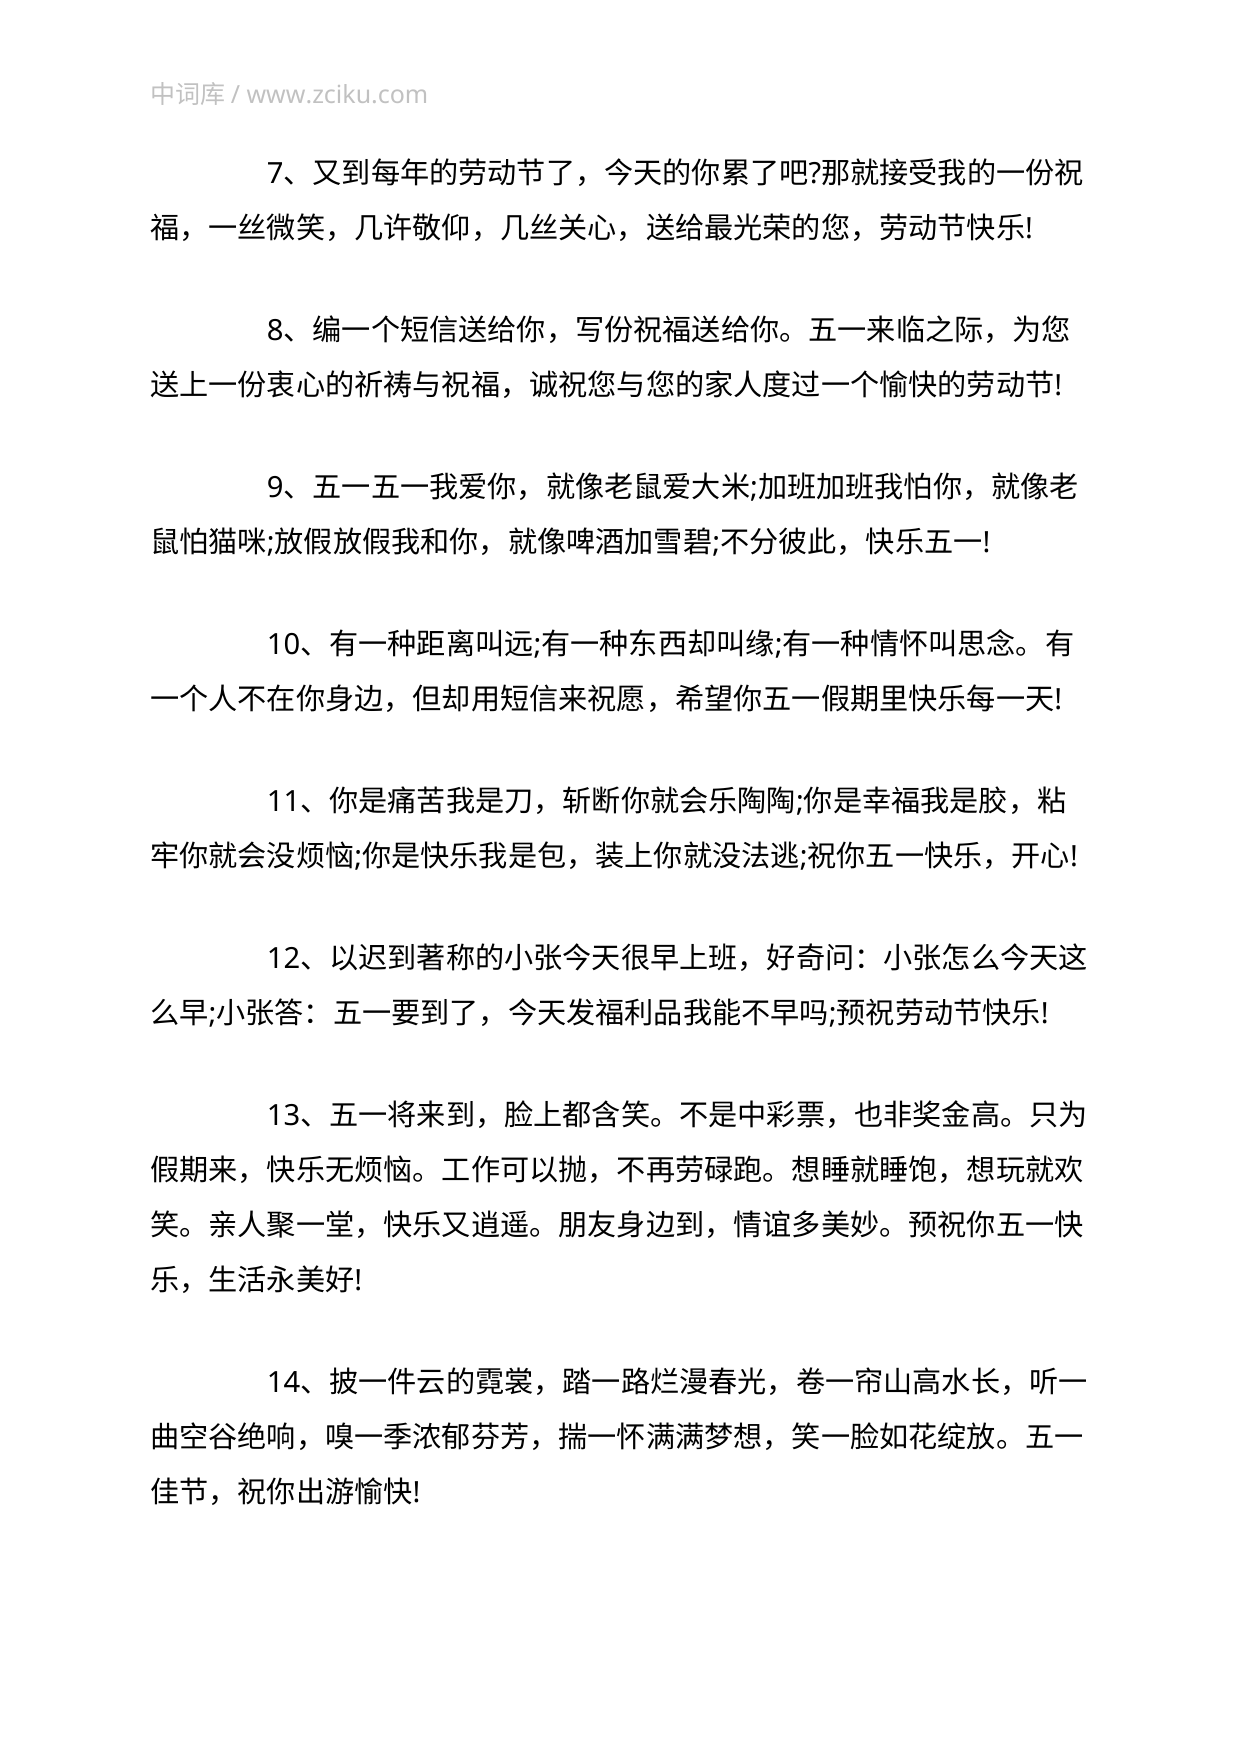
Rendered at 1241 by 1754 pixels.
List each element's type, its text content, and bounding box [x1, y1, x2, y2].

text 13、五一将来到，脸上都含笑。不是中彩票，也非奖金高。只为假期来，快乐无烦恼。工作可以抛，不再劳碌跑。想睡就睡饱，想玩就欢笑。亲人聚一堂，快乐又逍遥。朋友身边到，情谊多美妙。预祝你五一快乐，生活永美好! [150, 1092, 1090, 1299]
text 14、披一件云的霓裳，踏一路烂漫春光，卷一帘山高水长，听一曲空谷绝响，嗅一季浓郁芬芳，揣一怀满满梦想，笑一脸如花绽放。五一佳节，祝你出游愉快! [150, 1359, 1090, 1511]
text 7、又到每年的劳动节了，今天的你累了吧?那就接受我的一份祝福，一丝微笑，几许敬仰，几丝关心，送给最光荣的您，劳动节快乐! [150, 150, 1090, 247]
text 8、编一个短信送给你，写份祝福送给你。五一来临之际，为您送上一份衷心的祈祷与祝福，诚祝您与您的家人度过一个愉快的劳动节! [150, 307, 1090, 404]
text 9、五一五一我爱你，就像老鼠爱大米;加班加班我怕你，就像老鼠怕猫咪;放假放假我和你，就像啤酒加雪碧;不分彼此，快乐五一! [150, 464, 1090, 561]
text 10、有一种距离叫远;有一种东西却叫缘;有一种情怀叫思念。有一个人不在你身边，但却用短信来祝愿，希望你五一假期里快乐每一天! [150, 621, 1090, 718]
text 11、你是痛苦我是刀，斩断你就会乐陶陶;你是幸福我是胶，粘牢你就会没烦恼;你是快乐我是包，装上你就没法逃;祝你五一快乐，开心! [150, 778, 1090, 875]
text 12、以迟到著称的小张今天很早上班，好奇问：小张怎么今天这么早;小张答：五一要到了，今天发福利品我能不早吗;预祝劳动节快乐! [150, 935, 1090, 1032]
